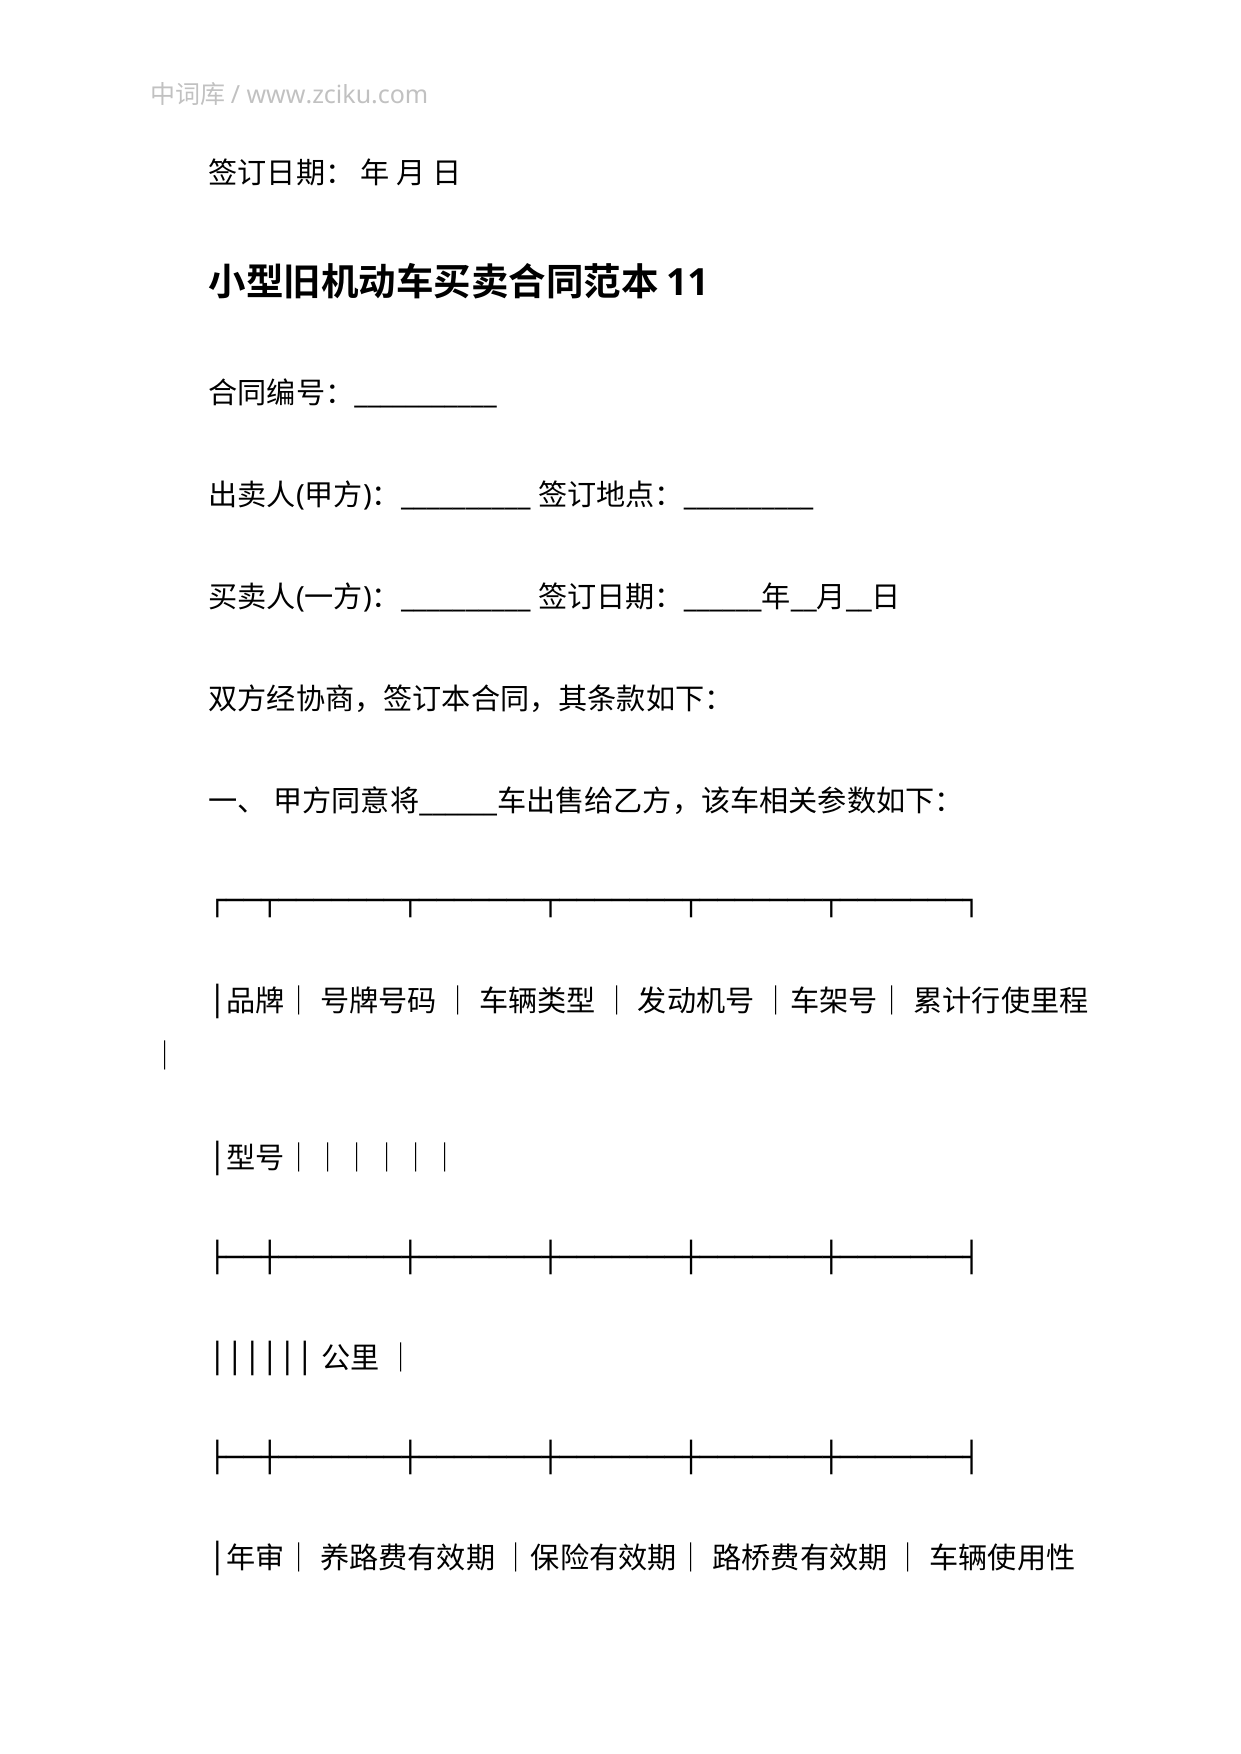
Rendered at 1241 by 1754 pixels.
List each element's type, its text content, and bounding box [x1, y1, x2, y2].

text ││││││ 公里 │ [150, 1335, 1090, 1377]
text 签订日期： 年 月 日 [150, 150, 1090, 192]
text 一、 甲方同意将______车出售给乙方，该车相关参数如下： [150, 777, 1090, 819]
text ┌──┬───────┬───────┬───────┬───────┬───────┐ [150, 879, 1090, 919]
text 合同编号：___________ [150, 369, 1090, 412]
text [150, 1236, 1090, 1276]
text 小型旧机动车买卖合同范本11 [150, 252, 1090, 306]
text 双方经协商，签订本合同，其条款如下： [150, 675, 1090, 718]
text 出卖人(甲方)：__________ 签订地点：__________ [150, 471, 1090, 514]
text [150, 1535, 1090, 1577]
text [150, 1437, 1090, 1476]
text │品牌│ 号牌号码 │ 车辆类型 │ 发动机号 │车架号│ 累计行使里程 │ [150, 977, 1090, 1075]
text 买卖人(一方)：__________ 签订日期：______年__月__日 [150, 573, 1090, 616]
text │型号││││││ [150, 1134, 1090, 1177]
